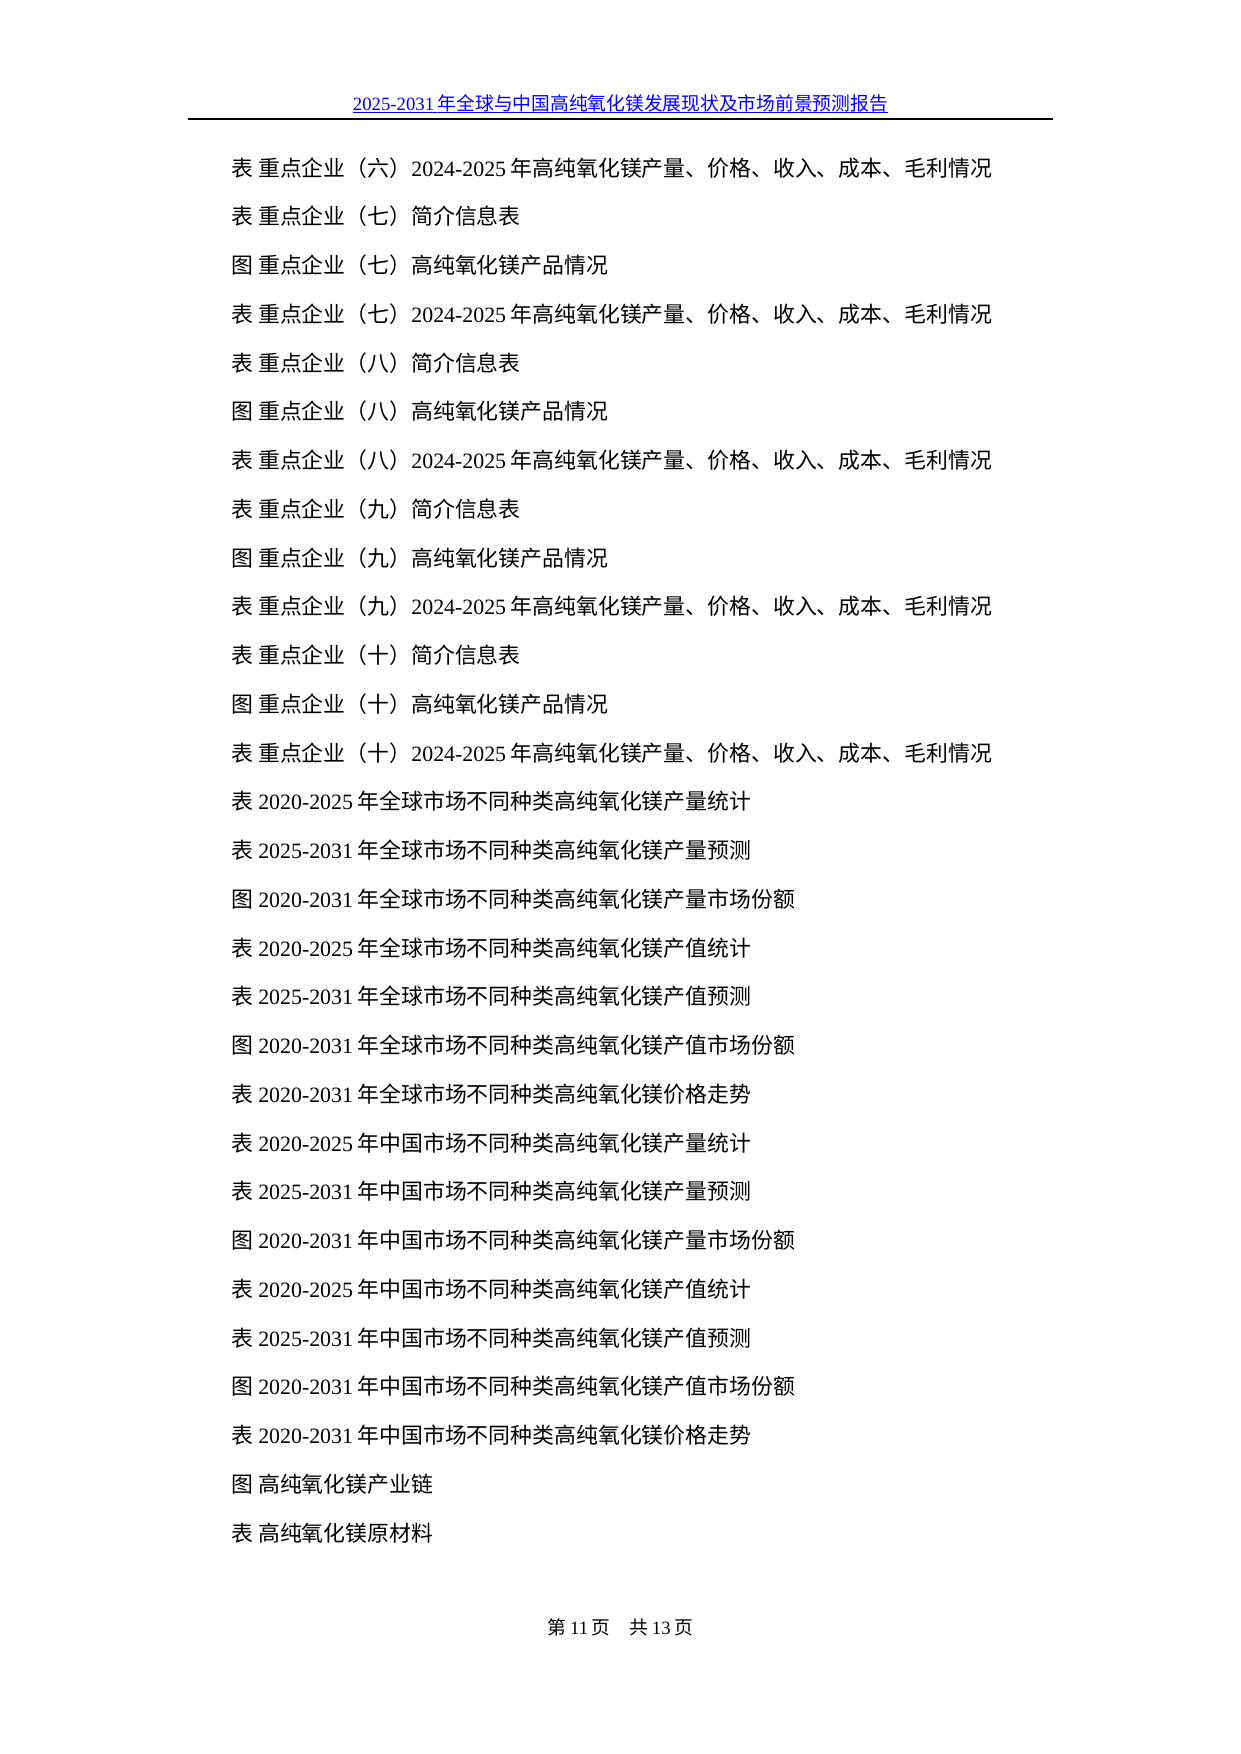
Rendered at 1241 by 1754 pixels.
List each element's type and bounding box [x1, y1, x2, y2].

text [187, 150, 1053, 1548]
